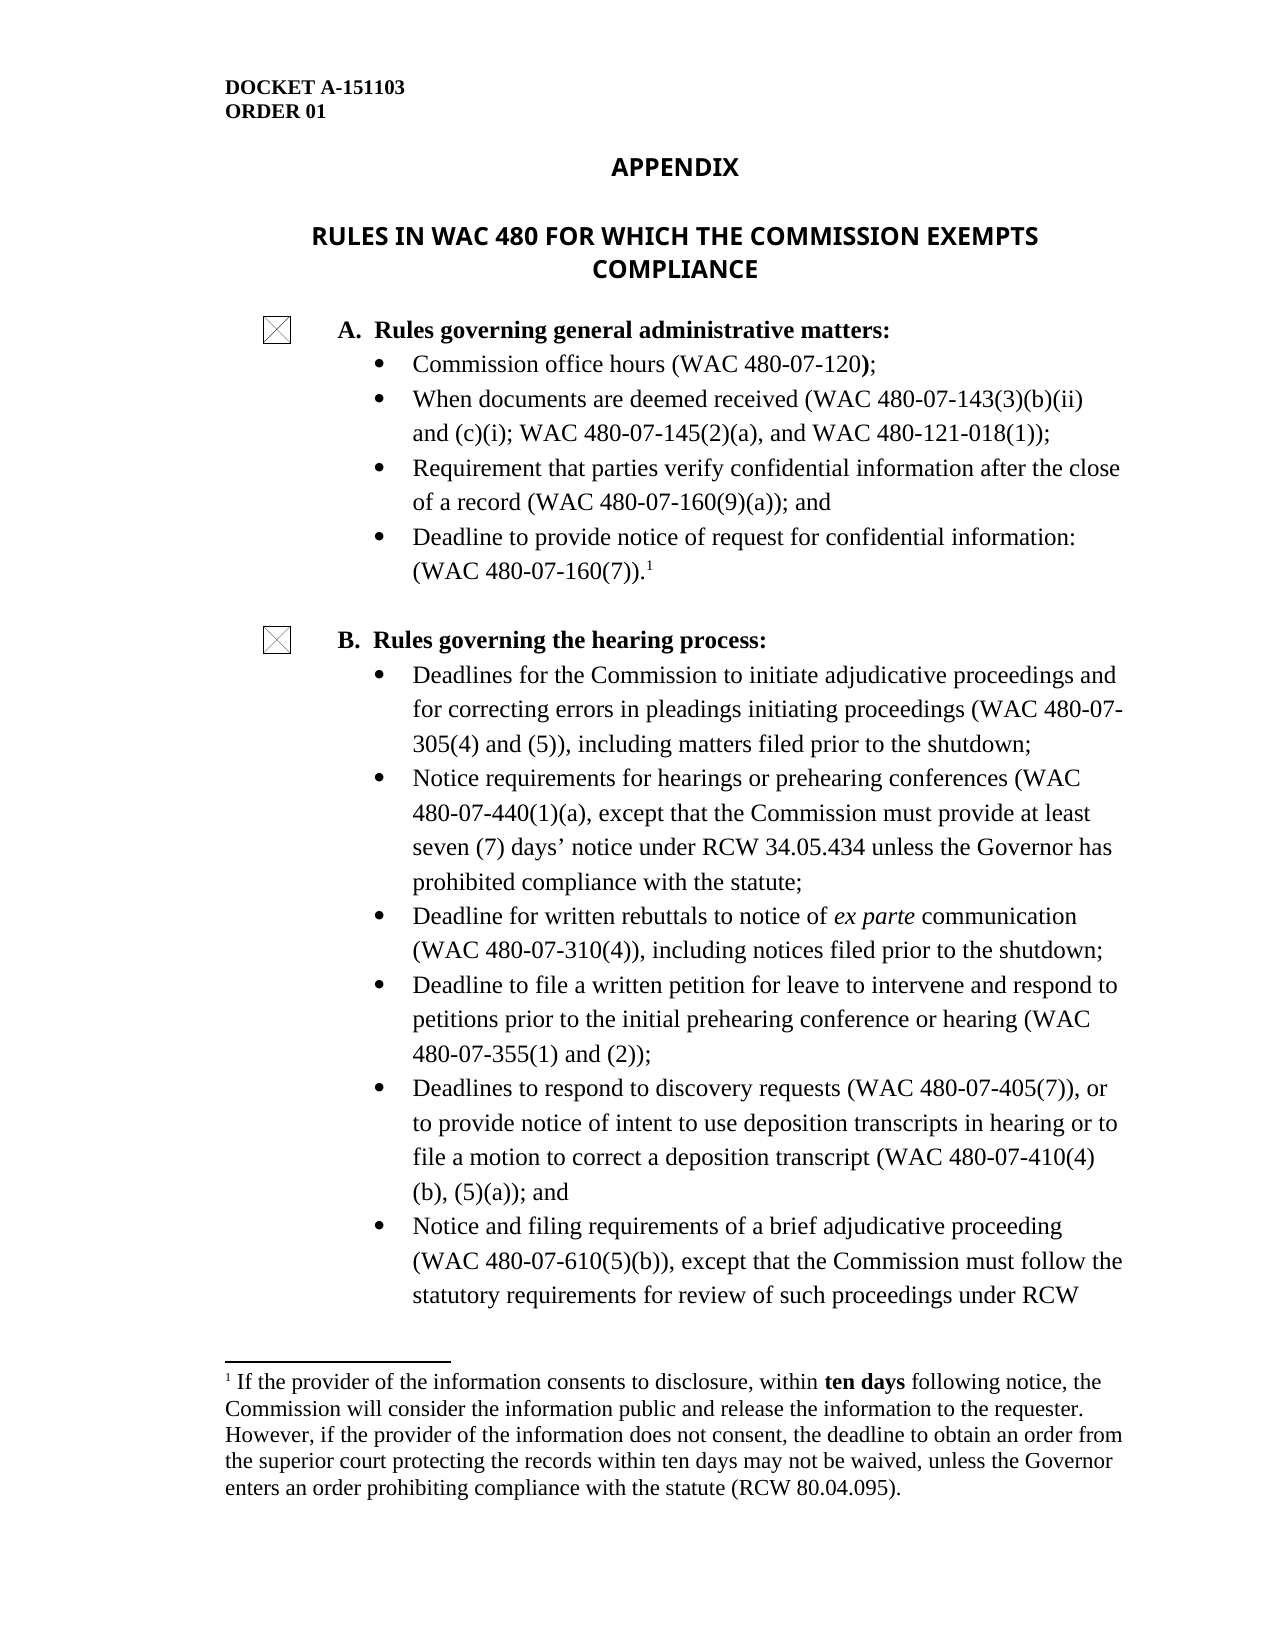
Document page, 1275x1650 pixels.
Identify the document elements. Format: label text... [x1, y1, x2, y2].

text RULES IN WAC 480 FOR WHICH THE COMMISSION EXEMPTS COMPLIANCE [225, 218, 1125, 286]
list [375, 1211, 1125, 1309]
text APPENDIX [225, 150, 1125, 184]
list Requirement that parties verify confidential information after the close of a record (WAC 480-07-160(9)(a)); and [375, 453, 1125, 516]
list Deadline to file a written petition for leave to intervene and respond to petitions prior to the initial prehearing conference or hearing (WAC 480-07-355(1) and (2)); [375, 970, 1125, 1068]
list Deadline for written rebuttals to notice of ex parte communication (WAC 480-07-310(4)), including notices filed prior to the shutdown; [375, 901, 1125, 964]
list Notice requirements for hearings or prehearing conferences (WAC 480-07-440(1)(a), except that the Commission must provide at least seven (7) days’ notice under RCW 34.05.434 unless the Governor has prohibited compliance with the statute; [375, 763, 1125, 895]
list Commission office hours (WAC 480-07-120); [375, 349, 1125, 378]
text B. Rules governing the hearing process: [262, 625, 1125, 654]
list Deadlines for the Commission to initiate adjudicative proceedings and for correcting errors in pleadings initiating proceedings (WAC 480-07-305(4) and (5)), including matters filed prior to the shutdown; [375, 660, 1125, 757]
list Deadline to provide notice of request for confidential information: (WAC 480-07-160(7)). [375, 522, 1125, 585]
list Deadlines to respond to discovery requests (WAC 480-07-405(7)), or to provide notice of intent to use deposition transcripts in hearing or to file a motion to correct a deposition transcript (WAC 480-07-410(4)(b), (5)(a)); and [375, 1073, 1125, 1206]
text A. Rules governing general administrative matters: [291, 315, 1125, 344]
list When documents are deemed received (WAC 480-07-143(3)(b)(ii) and (c)(i); WAC 480-07-145(2)(a), and WAC 480-121-018(1)); [375, 384, 1125, 447]
